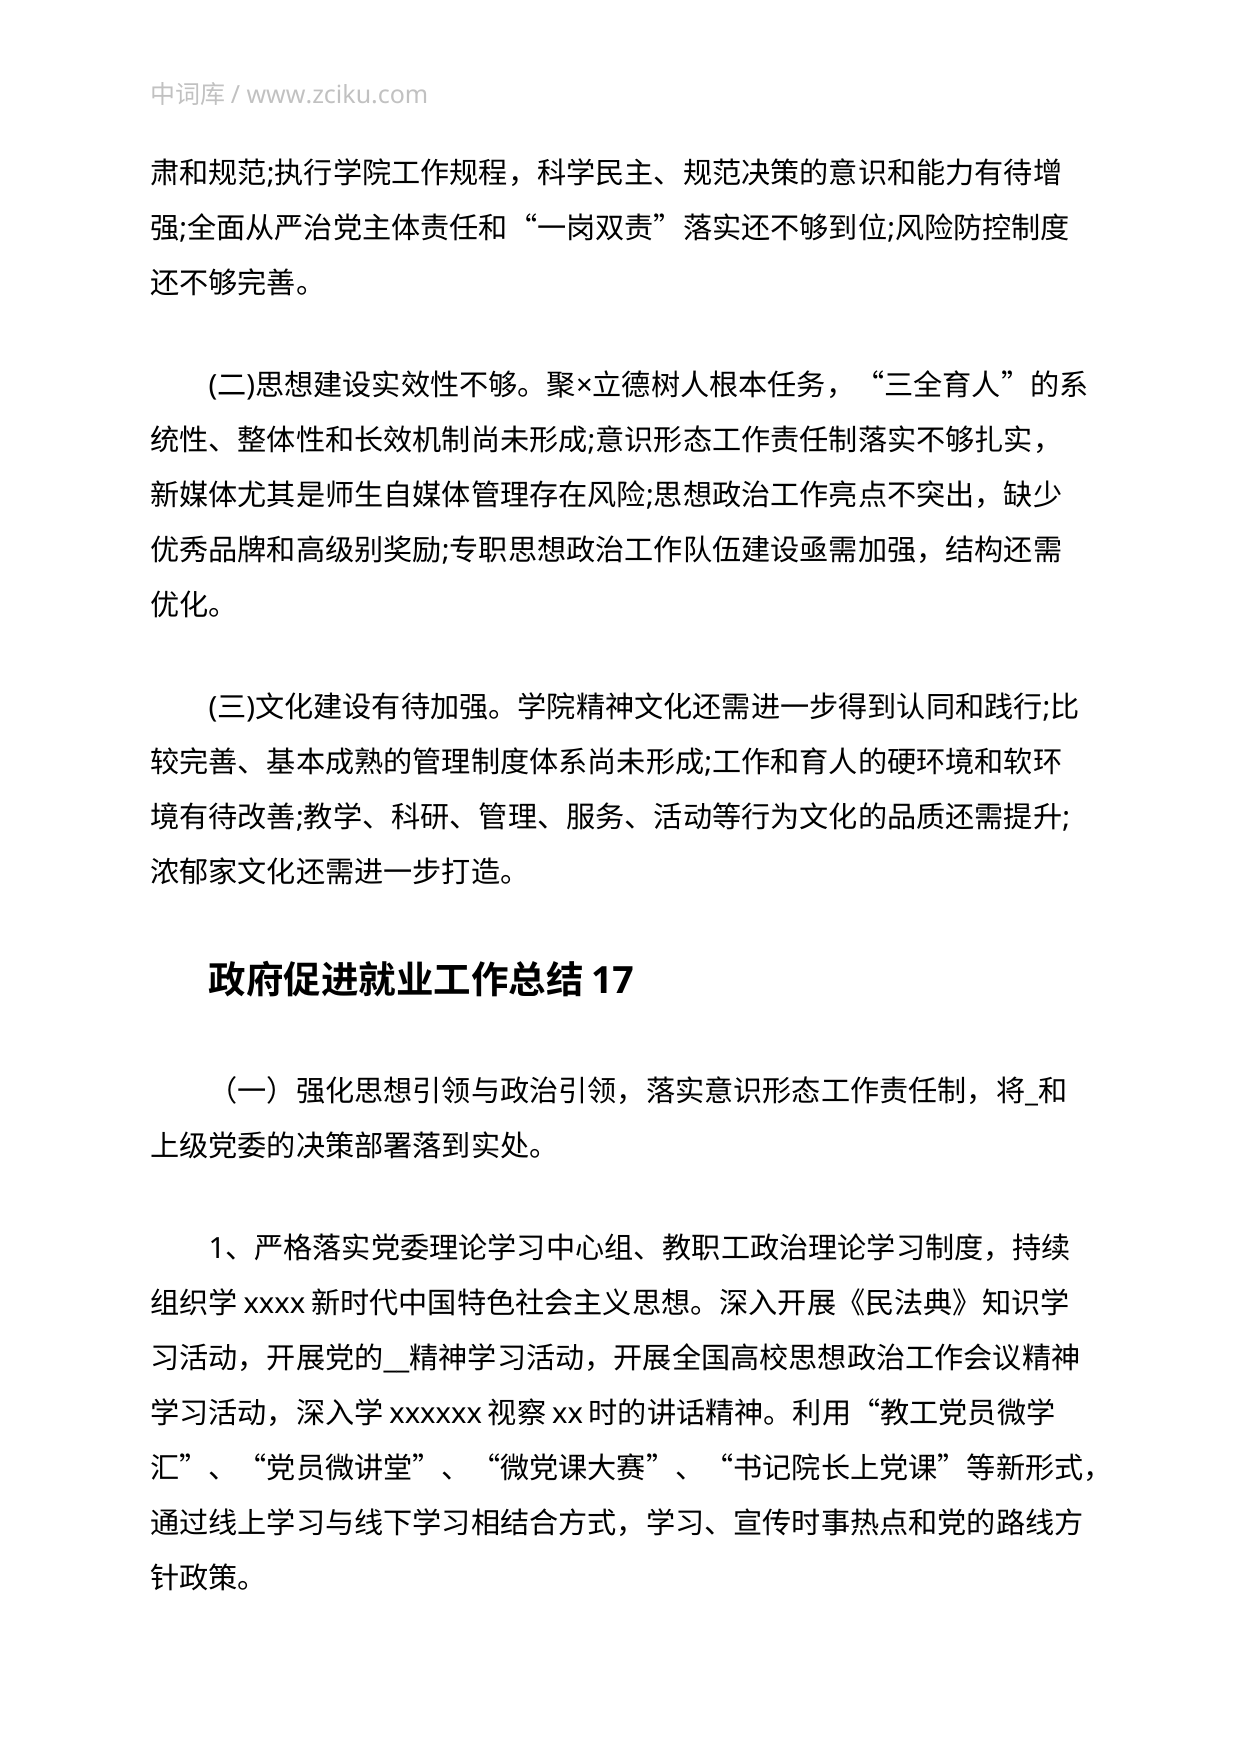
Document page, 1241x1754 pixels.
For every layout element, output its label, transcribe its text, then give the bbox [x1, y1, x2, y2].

text 政府促进就业工作总结17 [150, 950, 1090, 1005]
text （一）强化思想引领与政治引领，落实意识形态工作责任制，将_和上级党委的决策部署落到实处。 [150, 1068, 1090, 1165]
text (三)文化建设有待加强。学院精神文化还需进一步得到认同和践行;比较完善、基本成熟的管理制度体系尚未形成;工作和育人的硬环境和软环境有待改善;教学、科研、管理、服务、活动等行为文化的品质还需提升;浓郁家文化还需进一步打造。 [150, 683, 1090, 891]
text (二)思想建设实效性不够。聚×立德树人根本任务，“三全育人”的系统性、整体性和长效机制尚未形成;意识形态工作责任制落实不够扎实，新媒体尤其是师生自媒体管理存在风险;思想政治工作亮点不突出，缺少优秀品牌和高级别奖励;专职思想政治工作队伍建设亟需加强，结构还需优化。 [150, 362, 1090, 624]
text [150, 150, 1090, 302]
text 1、严格落实党委理论学习中心组、教职工政治理论学习制度，持续组织学xxxx新时代中国特色社会主义思想。深入开展《民法典》知识学习活动，开展党的__精神学习活动，开展全国高校思想政治工作会议精神学习活动，深入学xxxxxx视察xx时的讲话精神。利用“教工党员微学汇”、“党员微讲堂”、“微党课大赛”、“书记院长上党课”等新形式，通过线上学习与线下学习相结合方式，学习、宣传时事热点和党的路线方针政策。 [150, 1225, 1090, 1597]
